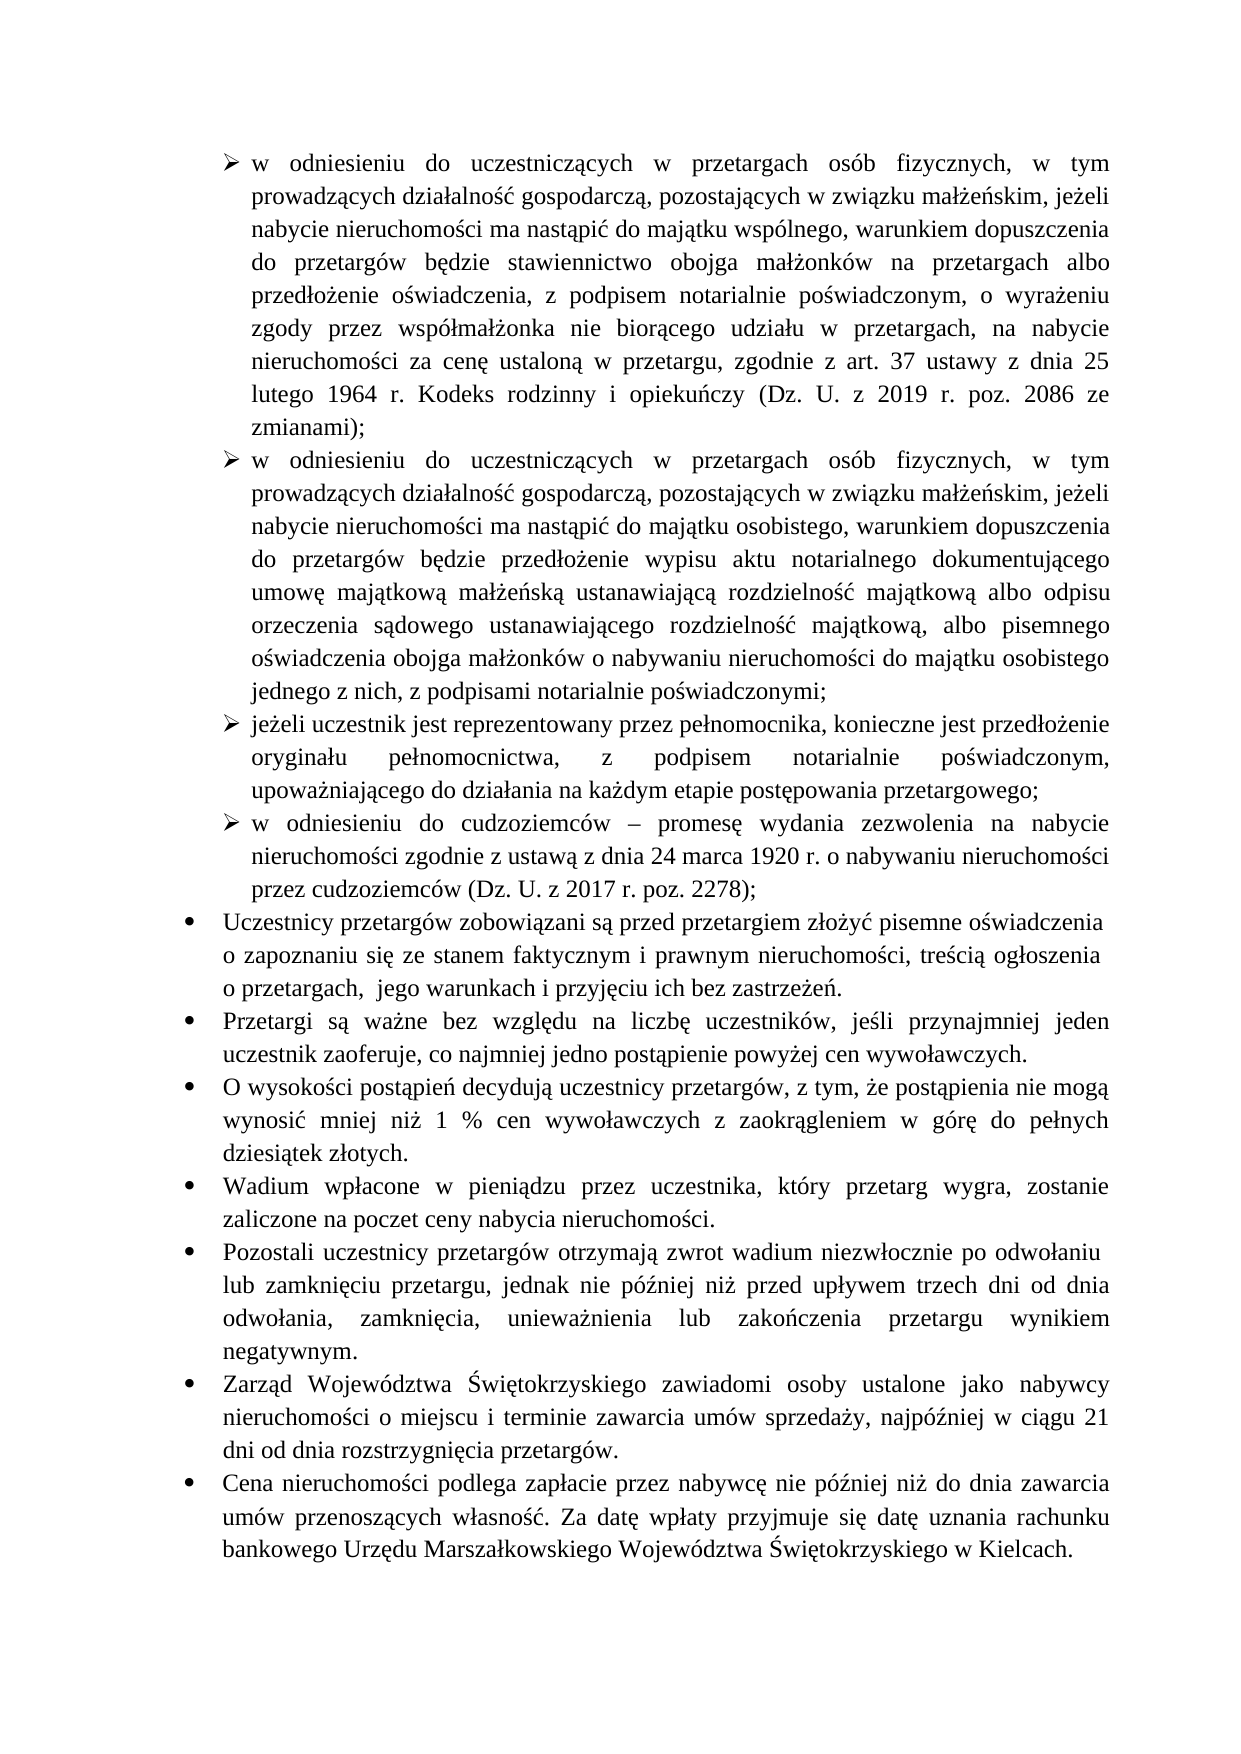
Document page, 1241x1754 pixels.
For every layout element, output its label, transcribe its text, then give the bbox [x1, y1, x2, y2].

list Zarząd Województwa Świętokrzyskiego zawiadomi osoby ustalone jako nabywcy nieruchomości o miejscu i terminie zawarcia umów sprzedaży, najpóźniej w ciągu 21 dni od dnia rozstrzygnięcia przetargów. [185, 1369, 1110, 1464]
list w odniesieniu do cudzoziemców – promesę wydania zezwolenia na nabycie nieruchomości zgodnie z ustawą z dnia 24 marca 1920 r. o nabywaniu nieruchomości przez cudzoziemców (Dz. U. z 2017 r. poz. 2278); [222, 808, 1110, 903]
list Przetargi są ważne bez względu na liczbę uczestników, jeśli przynajmniej jeden uczestnik zaoferuje, co najmniej jedno postąpienie powyżej cen wywoławczych. [185, 1006, 1110, 1068]
list jeżeli uczestnik jest reprezentowany przez pełnomocnika, konieczne jest przedłożenie oryginału pełnomocnictwa, z podpisem notarialnie poświadczonym, upoważniającego do działania na każdym etapie postępowania przetargowego; [222, 709, 1110, 804]
list Uczestnicy przetargów zobowiązani są przed przetargiem złożyć pisemne oświadczenia o zapoznaniu się ze stanem faktycznym i prawnym nieruchomości, treścią ogłoszenia o przetargach, jego warunkach i przyjęciu ich bez zastrzeżeń. [185, 907, 1110, 1002]
list Wadium wpłacone w pieniądzu przez uczestnika, który przetarg wygra, zostanie zaliczone na poczet ceny nabycia nieruchomości. [185, 1171, 1110, 1233]
list O wysokości postąpień decydują uczestnicy przetargów, z tym, że postąpienia nie mogą wynosić mniej niż 1 % cen wywoławczych z zaokrągleniem w górę do pełnych dziesiątek złotych. [185, 1072, 1110, 1167]
list Pozostali uczestnicy przetargów otrzymają zwrot wadium niezwłocznie po odwołaniu lub zamknięciu przetargu, jednak nie później niż przed upływem trzech dni od dnia odwołania, zamknięcia, unieważnienia lub zakończenia przetargu wynikiem negatywnym. [185, 1237, 1110, 1365]
list w odniesieniu do uczestniczących w przetargach osób fizycznych, w tym prowadzących działalność gospodarczą, pozostających w związku małżeńskim, jeżeli nabycie nieruchomości ma nastąpić do majątku wspólnego, warunkiem dopuszczenia do przetargów będzie stawiennictwo obojga małżonków na przetargach albo przedłożenie oświadczenia, z podpisem notarialnie poświadczonym, o wyrażeniu zgody przez współmałżonka nie biorącego udziału w przetargach, na nabycie nieruchomości za cenę ustaloną w przetargu, zgodnie z art. 37 ustawy z dnia 25 lutego 1964 r. Kodeks rodzinny i opiekuńczy (Dz. U. z 2019 r. poz. 2086 ze zmianami); [222, 148, 1110, 441]
list w odniesieniu do uczestniczących w przetargach osób fizycznych, w tym prowadzących działalność gospodarczą, pozostających w związku małżeńskim, jeżeli nabycie nieruchomości ma nastąpić do majątku osobistego, warunkiem dopuszczenia do przetargów będzie przedłożenie wypisu aktu notarialnego dokumentującego umowę majątkową małżeńską ustanawiającą rozdzielność majątkową albo odpisu orzeczenia sądowego ustanawiającego rozdzielność majątkową, albo pisemnego oświadczenia obojga małżonków o nabywaniu nieruchomości do majątku osobistego jednego z nich, z podpisami notarialnie poświadczonymi; [222, 445, 1110, 705]
list Cena nieruchomości podlega zapłacie przez nabywcę nie później niż do dnia zawarcia umów przenoszących własność. Za datę wpłaty przyjmuje się datę uznania rachunku bankowego Urzędu Marszałkowskiego Województwa Świętokrzyskiego w Kielcach. [185, 1468, 1110, 1563]
